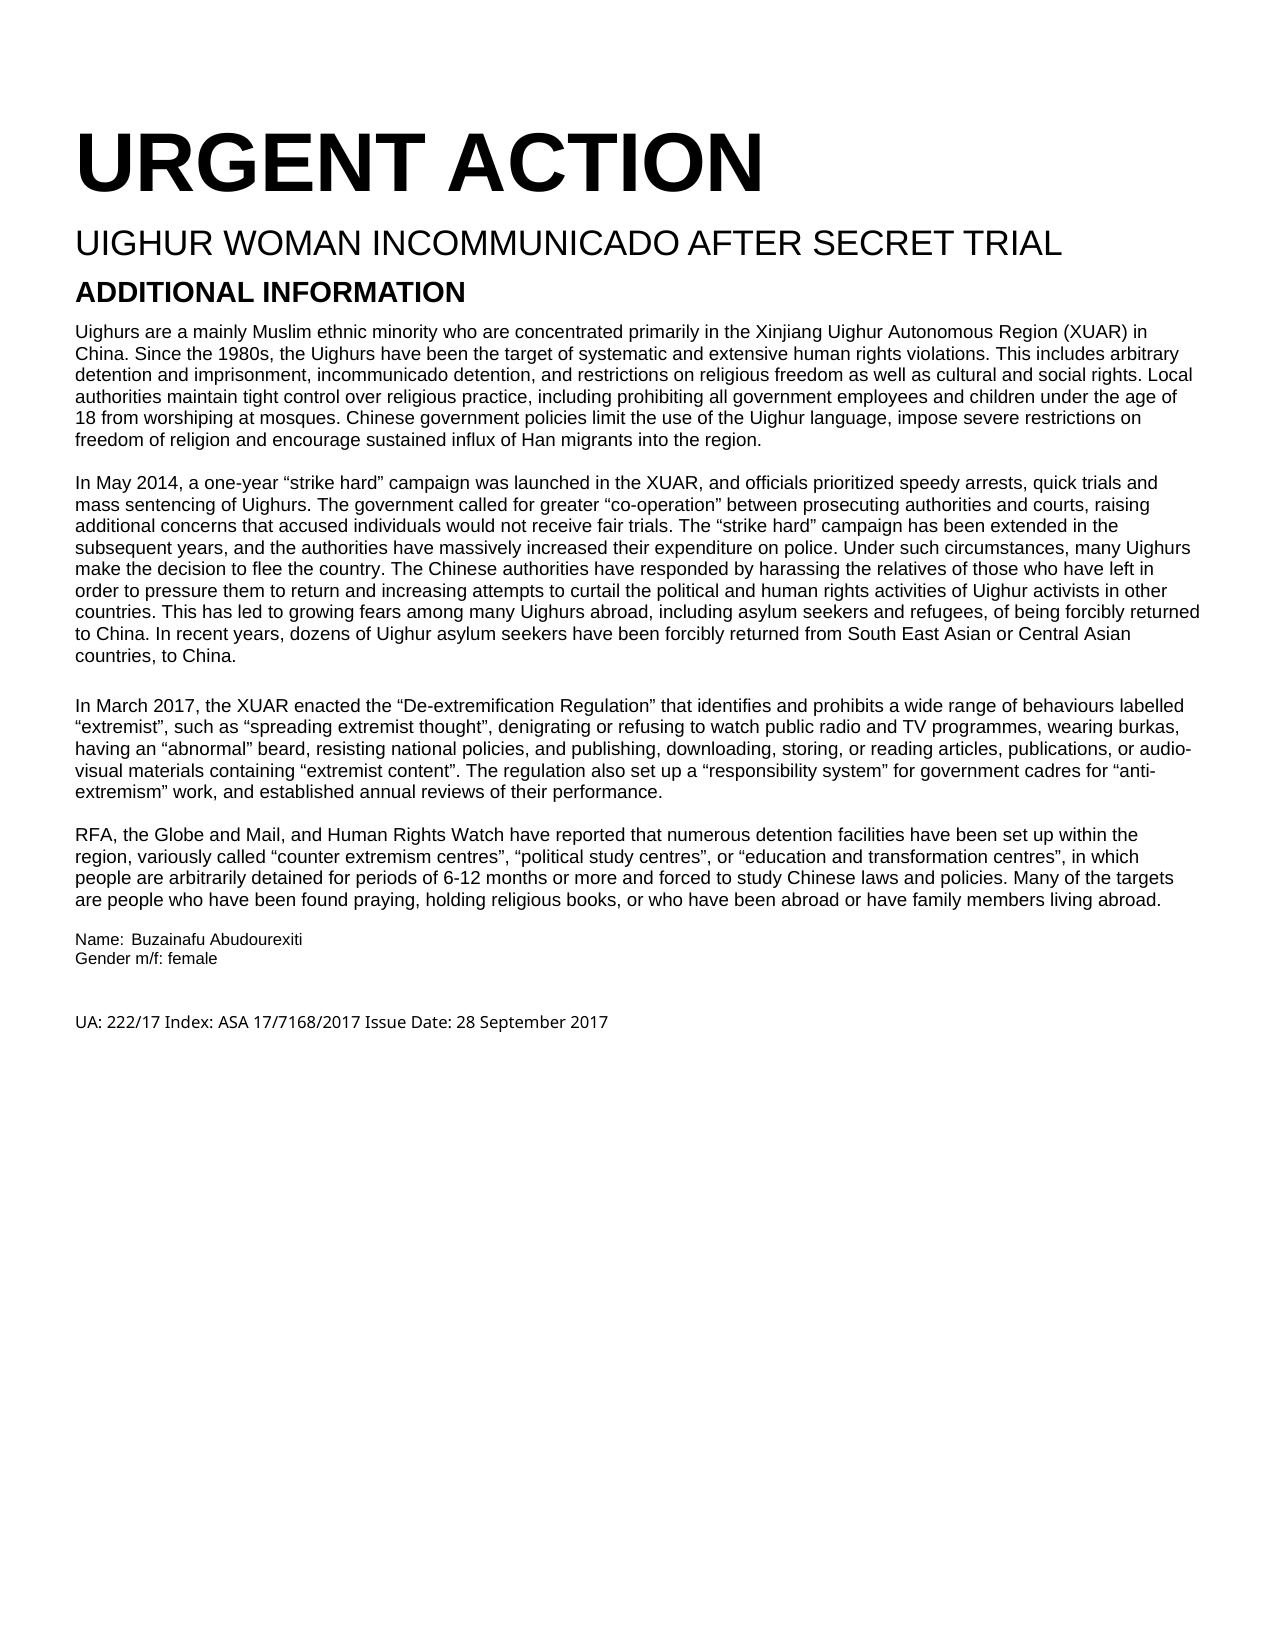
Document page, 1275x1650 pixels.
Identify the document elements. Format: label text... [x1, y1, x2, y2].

subtitle ADditional Information [75, 275, 1200, 308]
text Gender m/f: female [75, 949, 1200, 968]
text In March 2017, the XUAR enacted the “De-extremification Regulation” that identifies and prohibits a wide range of behaviours labelled “extremist”, such as “spreading extremist thought”, denigrating or refusing to watch public radio and TV programmes, wearing burkas, having an “abnormal” beard, resisting national policies, and publishing, downloading, storing, or reading articles, publications, or audio-visual materials containing “extremist content”. The regulation also set up a “responsibility system” for government cadres for “anti-extremism” work, and established annual reviews of their performance. [75, 695, 1200, 802]
text In May 2014, a one-year “strike hard” campaign was launched in the XUAR, and officials prioritized speedy arrests, quick trials and mass sentencing of Uighurs. The government called for greater “co-operation” between prosecuting authorities and courts, raising additional concerns that accused individuals would not receive fair trials. The “strike hard” campaign has been extended in the subsequent years, and the authorities have massively increased their expenditure on police. Under such circumstances, many Uighurs make the decision to flee the country. The Chinese authorities have responded by harassing the relatives of those who have left in order to pressure them to return and increasing attempts to curtail the political and human rights activities of Uighur activists in other countries. This has led to growing fears among many Uighurs abroad, including asylum seekers and refugees, of being forcibly returned to China. In recent years, dozens of Uighur asylum seekers have been forcibly returned from South East Asian or Central Asian countries, to China. [75, 472, 1200, 666]
text UA: 222/17 Index: ASA 17/7168/2017 Issue Date: 28 September 2017 [75, 1011, 1200, 1034]
subtitle URGENT ACTION [75, 113, 1200, 209]
text Name: Buzainafu Abudourexiti [75, 929, 1200, 949]
text UIGHUR WOMAN incommunicado after secret trial [75, 222, 1200, 262]
text RFA, the Globe and Mail, and Human Rights Watch have reported that numerous detention facilities have been set up within the region, variously called “counter extremism centres”, “political study centres”, or “education and transformation centres”, in which people are arbitrarily detained for periods of 6-12 months or more and forced to study Chinese laws and policies. Many of the targets are people who have been found praying, holding religious books, or who have been abroad or have family members living abroad. [75, 824, 1200, 910]
text Uighurs are a mainly Muslim ethnic minority who are concentrated primarily in the Xinjiang Uighur Autonomous Region (XUAR) in China. Since the 1980s, the Uighurs have been the target of systematic and extensive human rights violations. This includes arbitrary detention and imprisonment, incommunicado detention, and restrictions on religious freedom as well as cultural and social rights. Local authorities maintain tight control over religious practice, including prohibiting all government employees and children under the age of 18 from worshiping at mosques. Chinese government policies limit the use of the Uighur language, impose severe restrictions on freedom of religion and encourage sustained influx of Han migrants into the region. [75, 321, 1200, 450]
